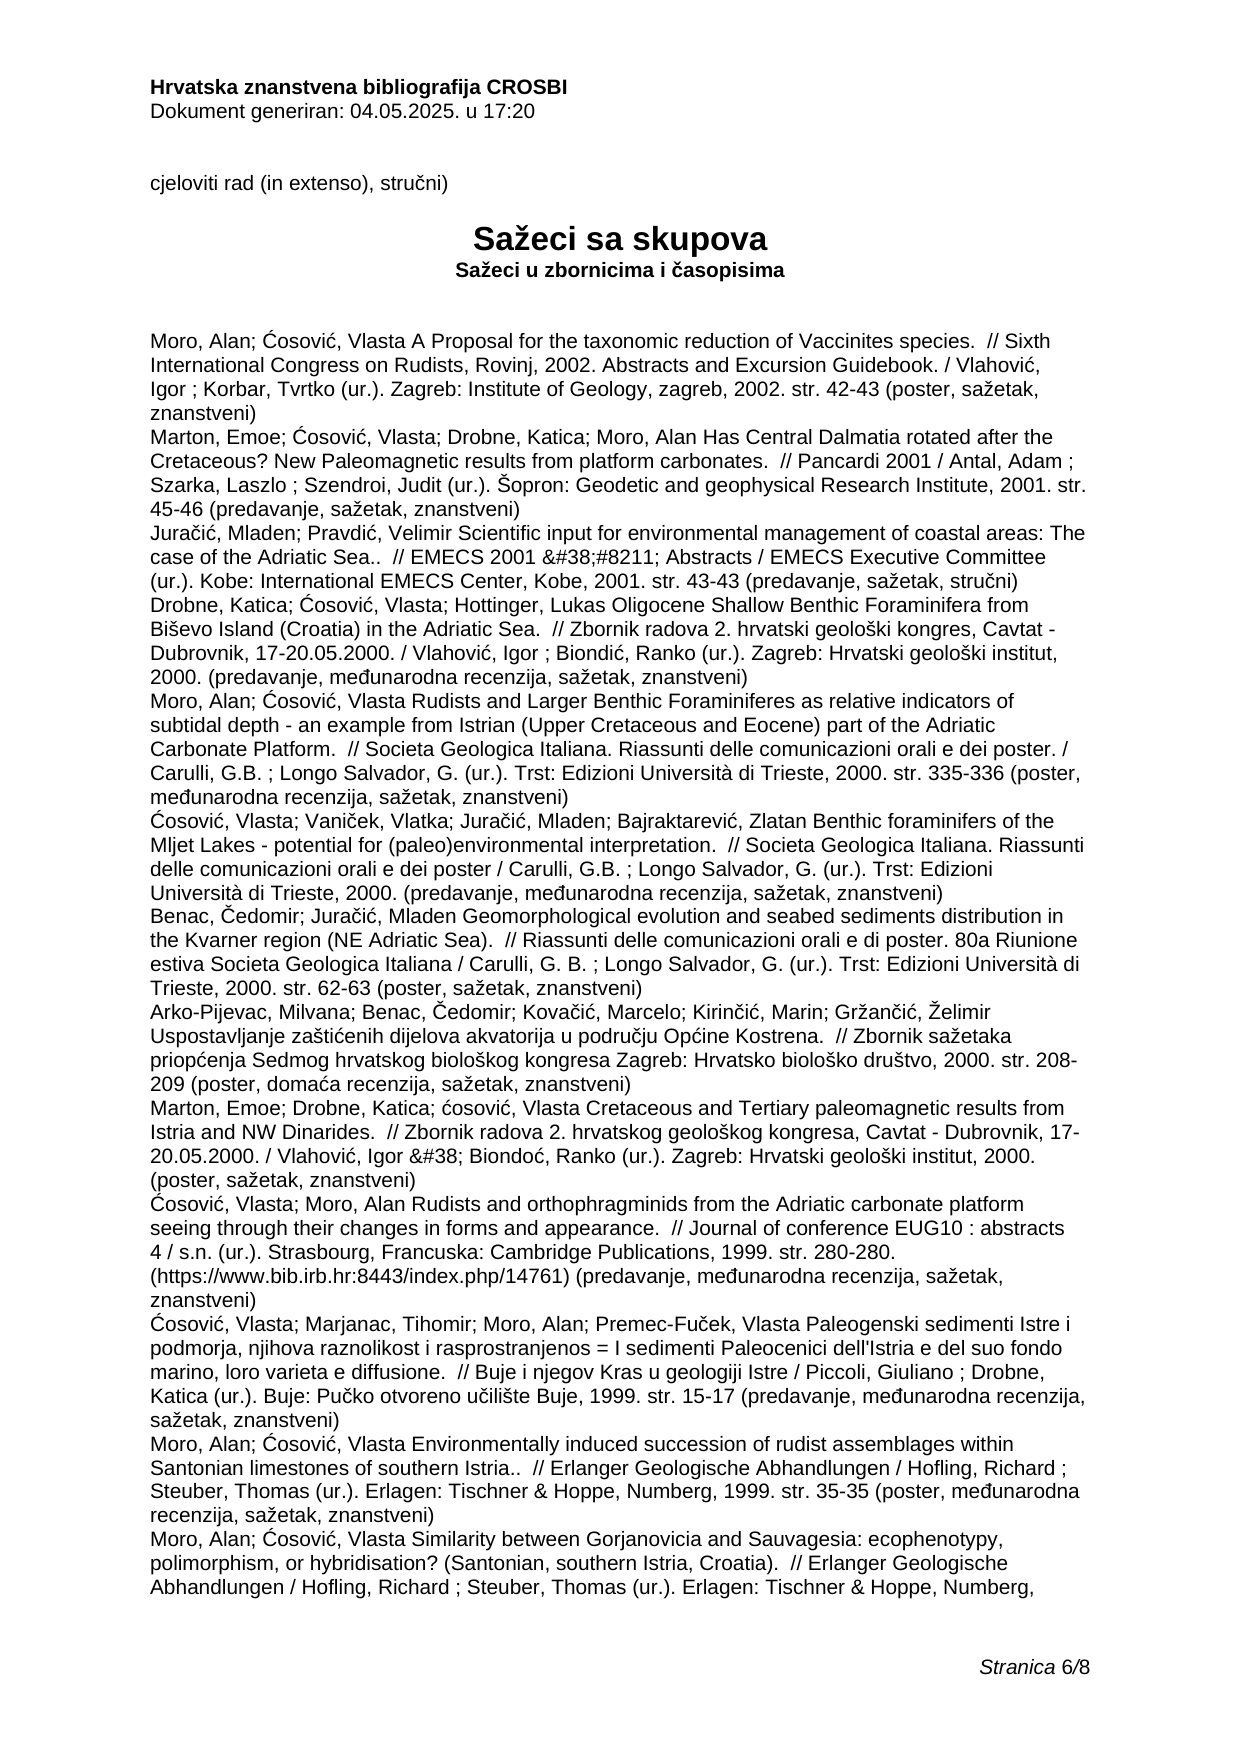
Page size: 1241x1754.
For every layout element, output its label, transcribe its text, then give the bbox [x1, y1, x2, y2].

text Benac, Čedomir; Juračić, Mladen [150, 904, 1090, 1000]
text Juračić, Mladen; Pravdić, Velimir [150, 521, 1090, 593]
text Ćosović, Vlasta; Vaniček, Vlatka; Juračić, Mladen; Bajraktarević, Zlatan [150, 808, 1090, 904]
text Arko-Pijevac, Milvana; Benac, Čedomir; Kovačić, Marcelo; Kirinčić, Marin; Gržančić, Želimir [150, 1000, 1090, 1096]
text Marton, Emoe; Drobne, Katica; ćosović, Vlasta [150, 1096, 1090, 1192]
text Ćosović, Vlasta; Marjanac, Tihomir; Moro, Alan; Premec-Fuček, Vlasta [150, 1312, 1090, 1431]
subtitle Sažeci u zbornicima i časopisima [150, 257, 1090, 281]
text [150, 171, 1090, 195]
text Drobne, Katica; Ćosović, Vlasta; Hottinger, Lukas [150, 593, 1090, 689]
subtitle Sažeci sa skupova [150, 219, 1090, 257]
text Marton, Emoe; Ćosović, Vlasta; Drobne, Katica; Moro, Alan [150, 425, 1090, 521]
text Moro, Alan; Ćosović, Vlasta [150, 329, 1090, 425]
text Moro, Alan; Ćosović, Vlasta [150, 1431, 1090, 1527]
text Moro, Alan; Ćosović, Vlasta [150, 689, 1090, 808]
text Ćosović, Vlasta; Moro, Alan [150, 1192, 1090, 1312]
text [150, 1527, 1090, 1599]
